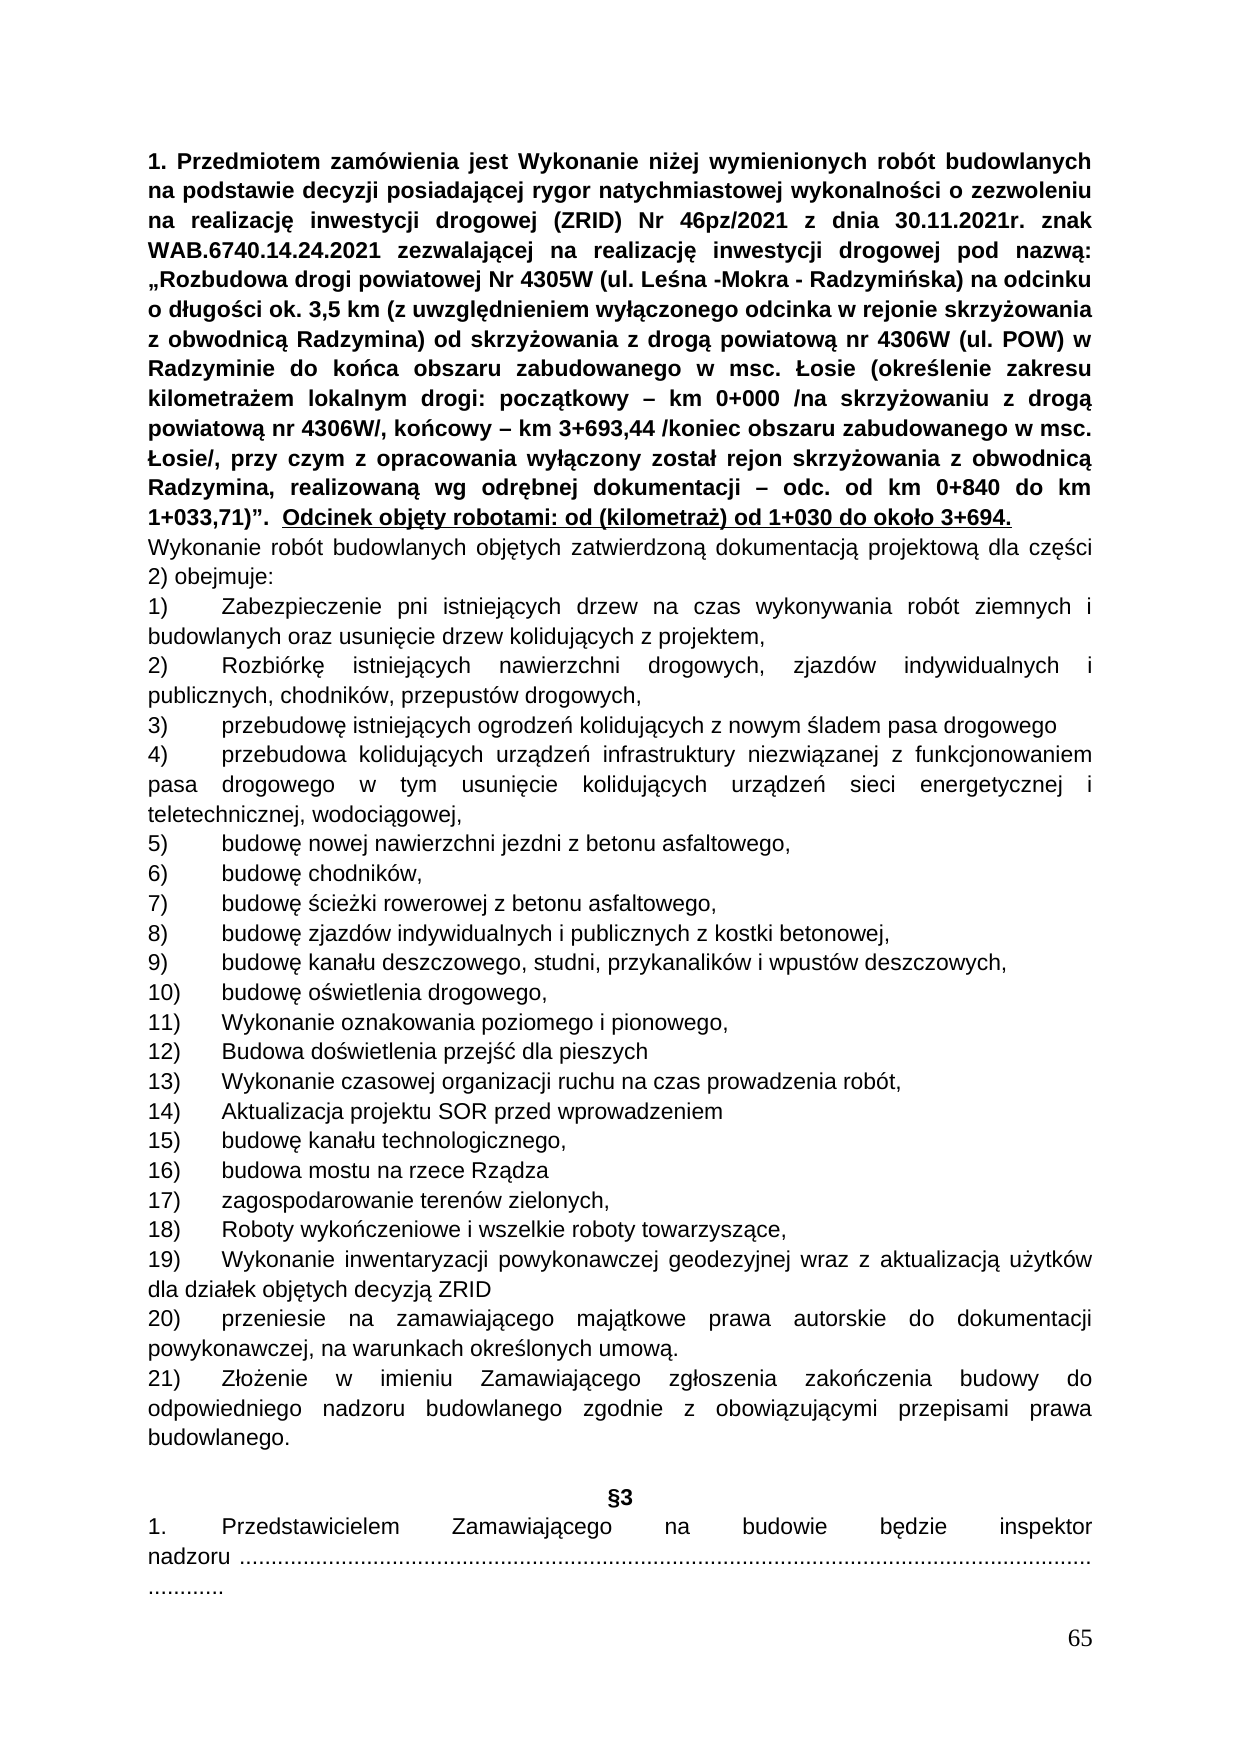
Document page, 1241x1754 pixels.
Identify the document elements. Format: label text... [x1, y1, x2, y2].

list budowę oświetlenia drogowego, [148, 979, 1093, 1005]
list Rozbiórkę istniejących nawierzchni drogowych, zjazdów indywidualnych i publicznych, chodników, przepustów drogowych, [148, 652, 1093, 708]
list Przedstawicielem Zamawiającego na budowie będzie inspektor nadzoru .................................................................................................................................................. [148, 1513, 1093, 1599]
list budowę zjazdów indywidualnych i publicznych z kostki betonowej, [148, 919, 1093, 946]
list Aktualizacja projektu SOR przed wprowadzeniem [148, 1098, 1093, 1124]
list Złożenie w imieniu Zamawiającego zgłoszenia zakończenia budowy do odpowiedniego nadzoru budowlanego zgodnie z obowiązującymi przepisami prawa budowlanego. [148, 1365, 1093, 1451]
list budowa mostu na rzece Rządza [148, 1157, 1093, 1183]
list Zabezpieczenie pni istniejących drzew na czas wykonywania robót ziemnych i budowlanych oraz usunięcie drzew kolidujących z projektem, [148, 593, 1093, 649]
list Budowa doświetlenia przejść dla pieszych [148, 1038, 1093, 1064]
list Wykonanie inwentaryzacji powykonawczej geodezyjnej wraz z aktualizacją użytków dla działek objętych decyzją ZRID [148, 1246, 1093, 1302]
list Roboty wykończeniowe i wszelkie roboty towarzyszące, [148, 1216, 1093, 1243]
list Wykonanie czasowej organizacji ruchu na czas prowadzenia robót, [148, 1068, 1093, 1094]
text 1. Przedmiotem zamówienia jest Wykonanie niżej wymienionych robót budowlanych na podstawie decyzji posiadającej rygor natychmiastowej wykonalności o zezwoleniu na realizację inwestycji drogowej (ZRID) Nr 46pz/2021 z dnia 30.11.2021r. znak WAB.6740.14.24.2021 zezwalającej na realizację inwestycji drogowej pod nazwą: „Rozbudowa drogi powiatowej Nr 4305W (ul. Leśna -Mokra - Radzymińska) na odcinku o długości ok. 3,5 km (z uwzględnieniem wyłączonego odcinka w rejonie skrzyżowania z obwodnicą Radzymina) od skrzyżowania z drogą powiatową nr 4306W (ul. POW) w Radzyminie do końca obszaru zabudowanego w msc. Łosie (określenie zakresu kilometrażem lokalnym drogi: początkowy – km 0+000 /na skrzyżowaniu z drogą powiatową nr 4306W/, końcowy – km 3+693,44 /koniec obszaru zabudowanego w msc. Łosie/, przy czym z opracowania wyłączony został rejon skrzyżowania z obwodnicą Radzymina, realizowaną wg odrębnej dokumentacji – odc. od km 0+840 do km 1+033,71)”. Odcinek objęty robotami: od (kilometraż) od 1+030 do około 3+694. [148, 148, 1093, 530]
list przebudowa kolidujących urządzeń infrastruktury niezwiązanej z funkcjonowaniem pasa drogowego w tym usunięcie kolidujących urządzeń sieci energetycznej i teletechnicznej, wodociągowej, [148, 741, 1093, 827]
text Wykonanie robót budowlanych objętych zatwierdzoną dokumentacją projektową dla części 2) obejmuje: [148, 533, 1093, 589]
list przebudowę istniejących ogrodzeń kolidujących z nowym śladem pasa drogowego [148, 712, 1093, 738]
list budowę ścieżki rowerowej z betonu asfaltowego, [148, 890, 1093, 916]
list budowę nowej nawierzchni jezdni z betonu asfaltowego, [148, 830, 1093, 857]
list budowę kanału deszczowego, studni, przykanalików i wpustów deszczowych, [148, 949, 1093, 976]
list Wykonanie oznakowania poziomego i pionowego, [148, 1008, 1093, 1035]
list budowę chodników, [148, 860, 1093, 886]
text §3 [148, 1483, 1093, 1510]
list budowę kanału technologicznego, [148, 1127, 1093, 1154]
list zagospodarowanie terenów zielonych, [148, 1187, 1093, 1213]
list przeniesie na zamawiającego majątkowe prawa autorskie do dokumentacji powykonawczej, na warunkach określonych umową. [148, 1305, 1093, 1361]
